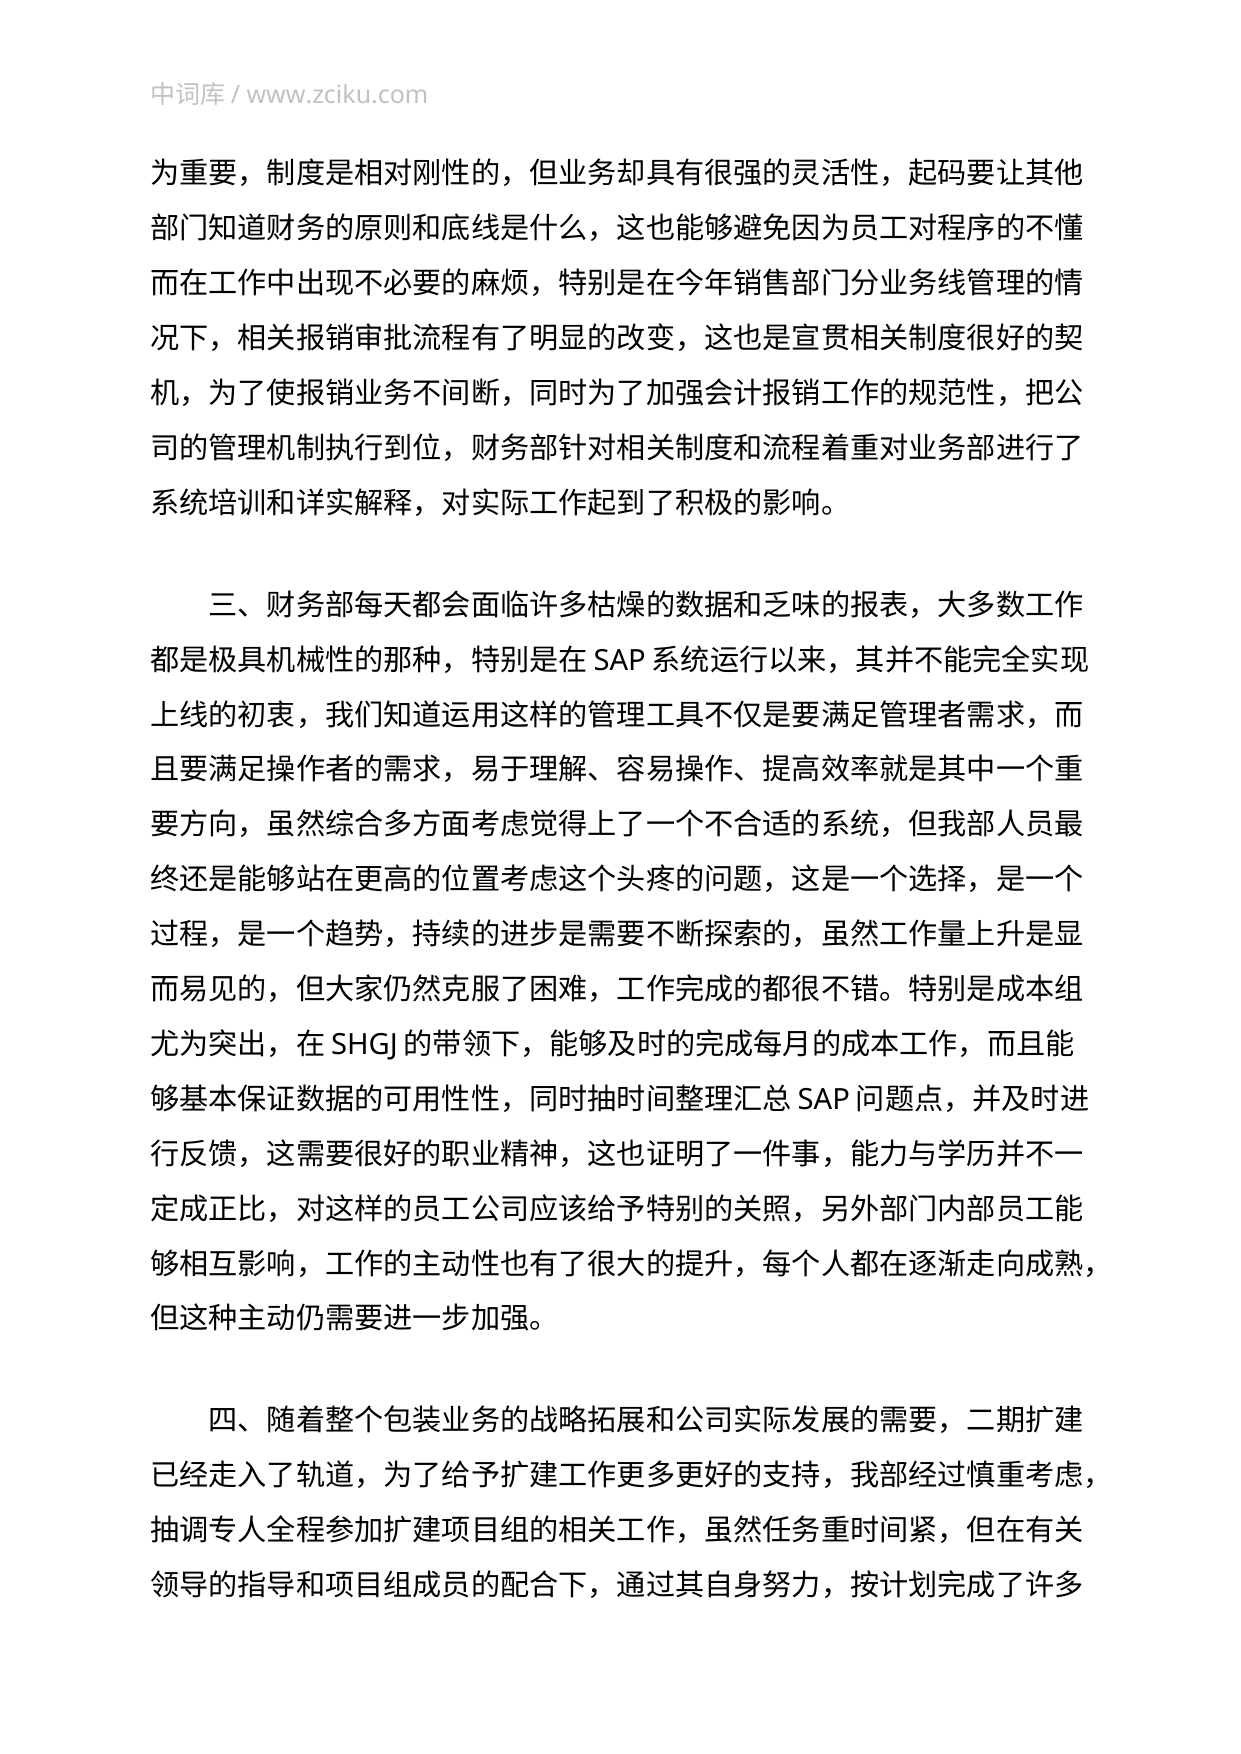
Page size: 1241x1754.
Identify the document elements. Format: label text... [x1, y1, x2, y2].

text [150, 150, 1090, 522]
text 三、财务部每天都会面临许多枯燥的数据和乏味的报表，大多数工作都是极具机械性的那种，特别是在SAP系统运行以来，其并不能完全实现上线的初衷，我们知道运用这样的管理工具不仅是要满足管理者需求，而且要满足操作者的需求，易于理解、容易操作、提高效率就是其中一个重要方向，虽然综合多方面考虑觉得上了一个不合适的系统，但我部人员最终还是能够站在更高的位置考虑这个头疼的问题，这是一个选择，是一个过程，是一个趋势，持续的进步是需要不断探索的，虽然工作量上升是显而易见的，但大家仍然克服了困难，工作完成的都很不错。特别是成本组尤为突出，在SHGJ的带领下，能够及时的完成每月的成本工作，而且能够基本保证数据的可用性性，同时抽时间整理汇总SAP问题点，并及时进行反馈，这需要很好的职业精神，这也证明了一件事，能力与学历并不一定成正比，对这样的员工公司应该给予特别的关照，另外部门内部员工能够相互影响，工作的主动性也有了很大的提升，每个人都在逐渐走向成熟，但这种主动仍需要进一步加强。 [150, 581, 1090, 1337]
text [150, 1397, 1090, 1604]
